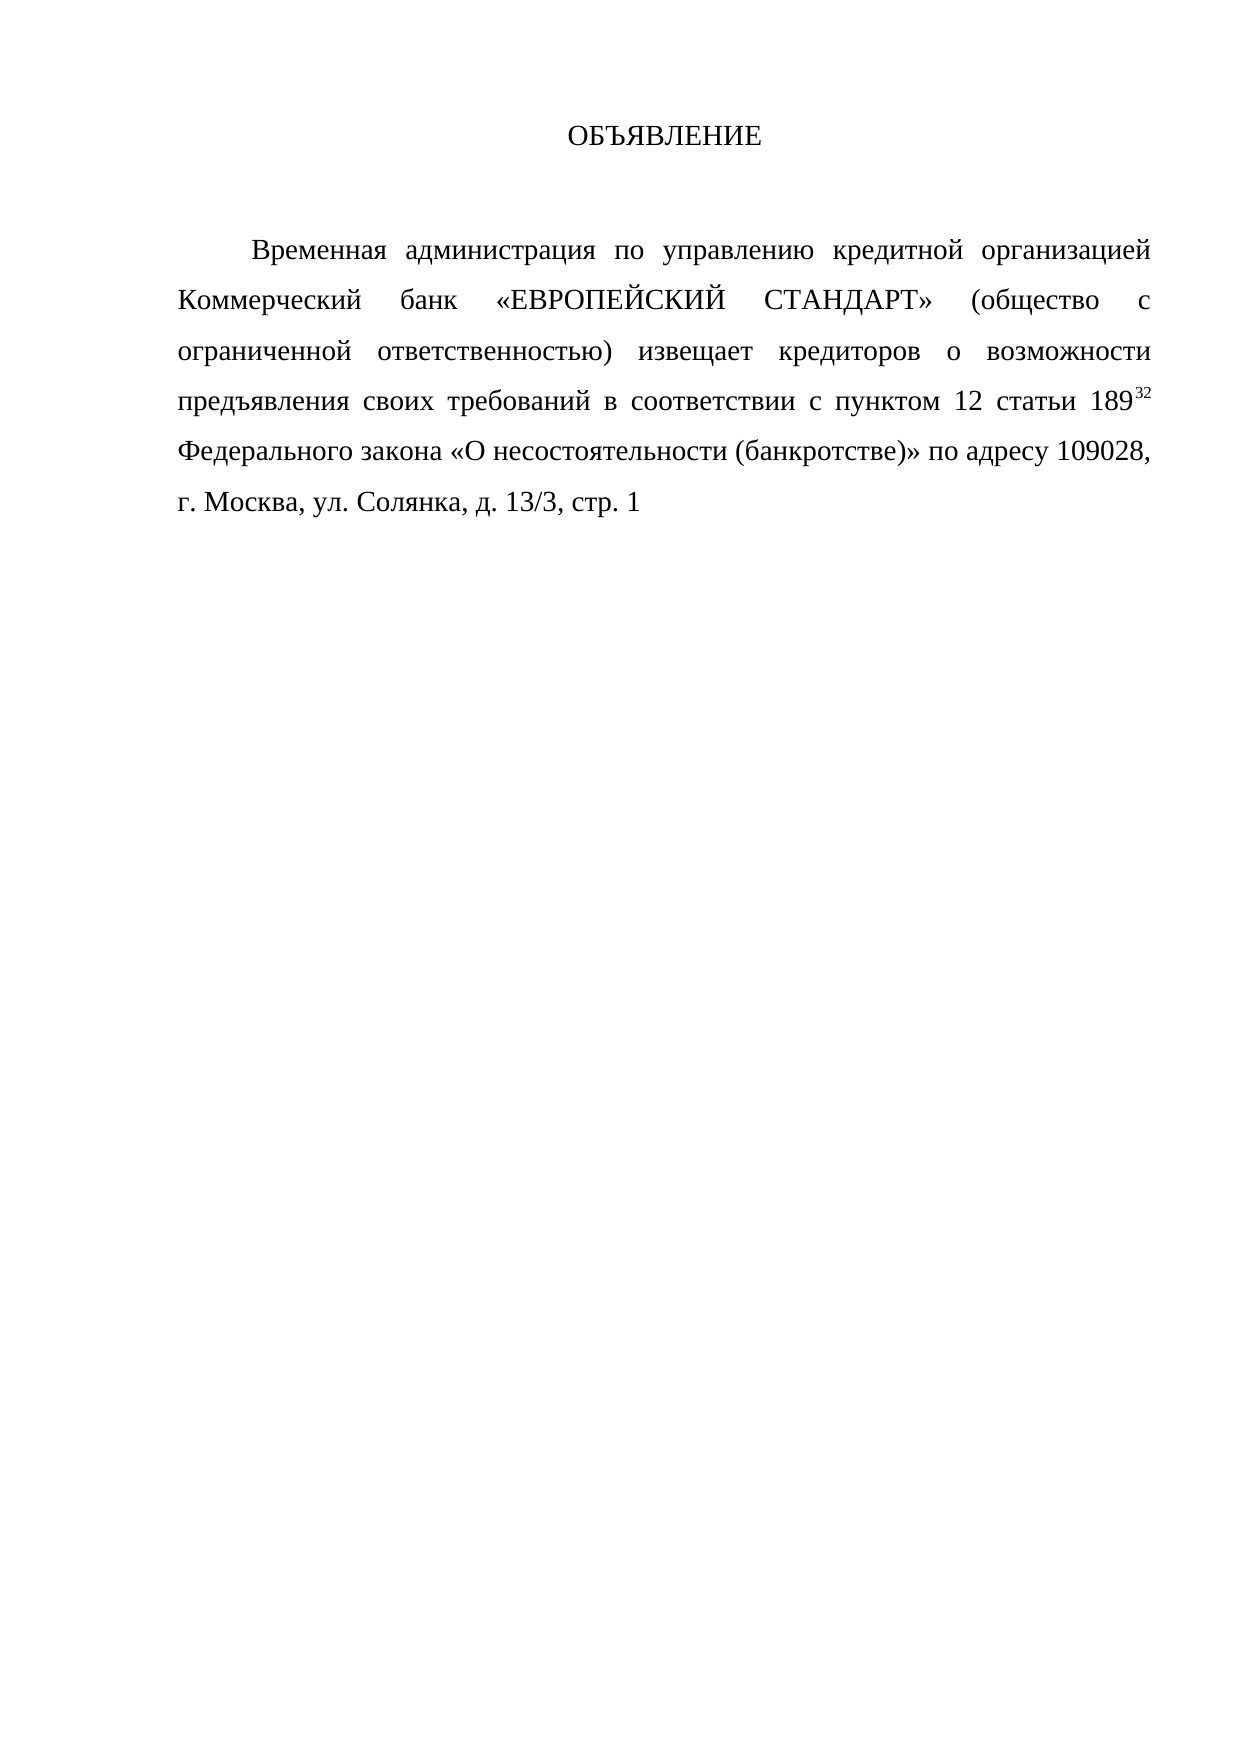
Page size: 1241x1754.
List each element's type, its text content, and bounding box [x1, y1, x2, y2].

text ОБЪЯВЛЕНИЕ [177, 118, 1152, 152]
text Временная администрация по управлению кредитной организацией Коммерческий банк «ЕВРОПЕЙСКИЙ СТАНДАРТ» (общество с ограниченной ответственностью) извещает кредиторов о возможности предъявления своих требований в соответствии с пунктом 12 статьи 18932 Федерального закона «О несостоятельности (банкротстве)» по адресу 109028, г. Москва, ул. Солянка, д. 13/3, стр. 1 [177, 232, 1152, 517]
